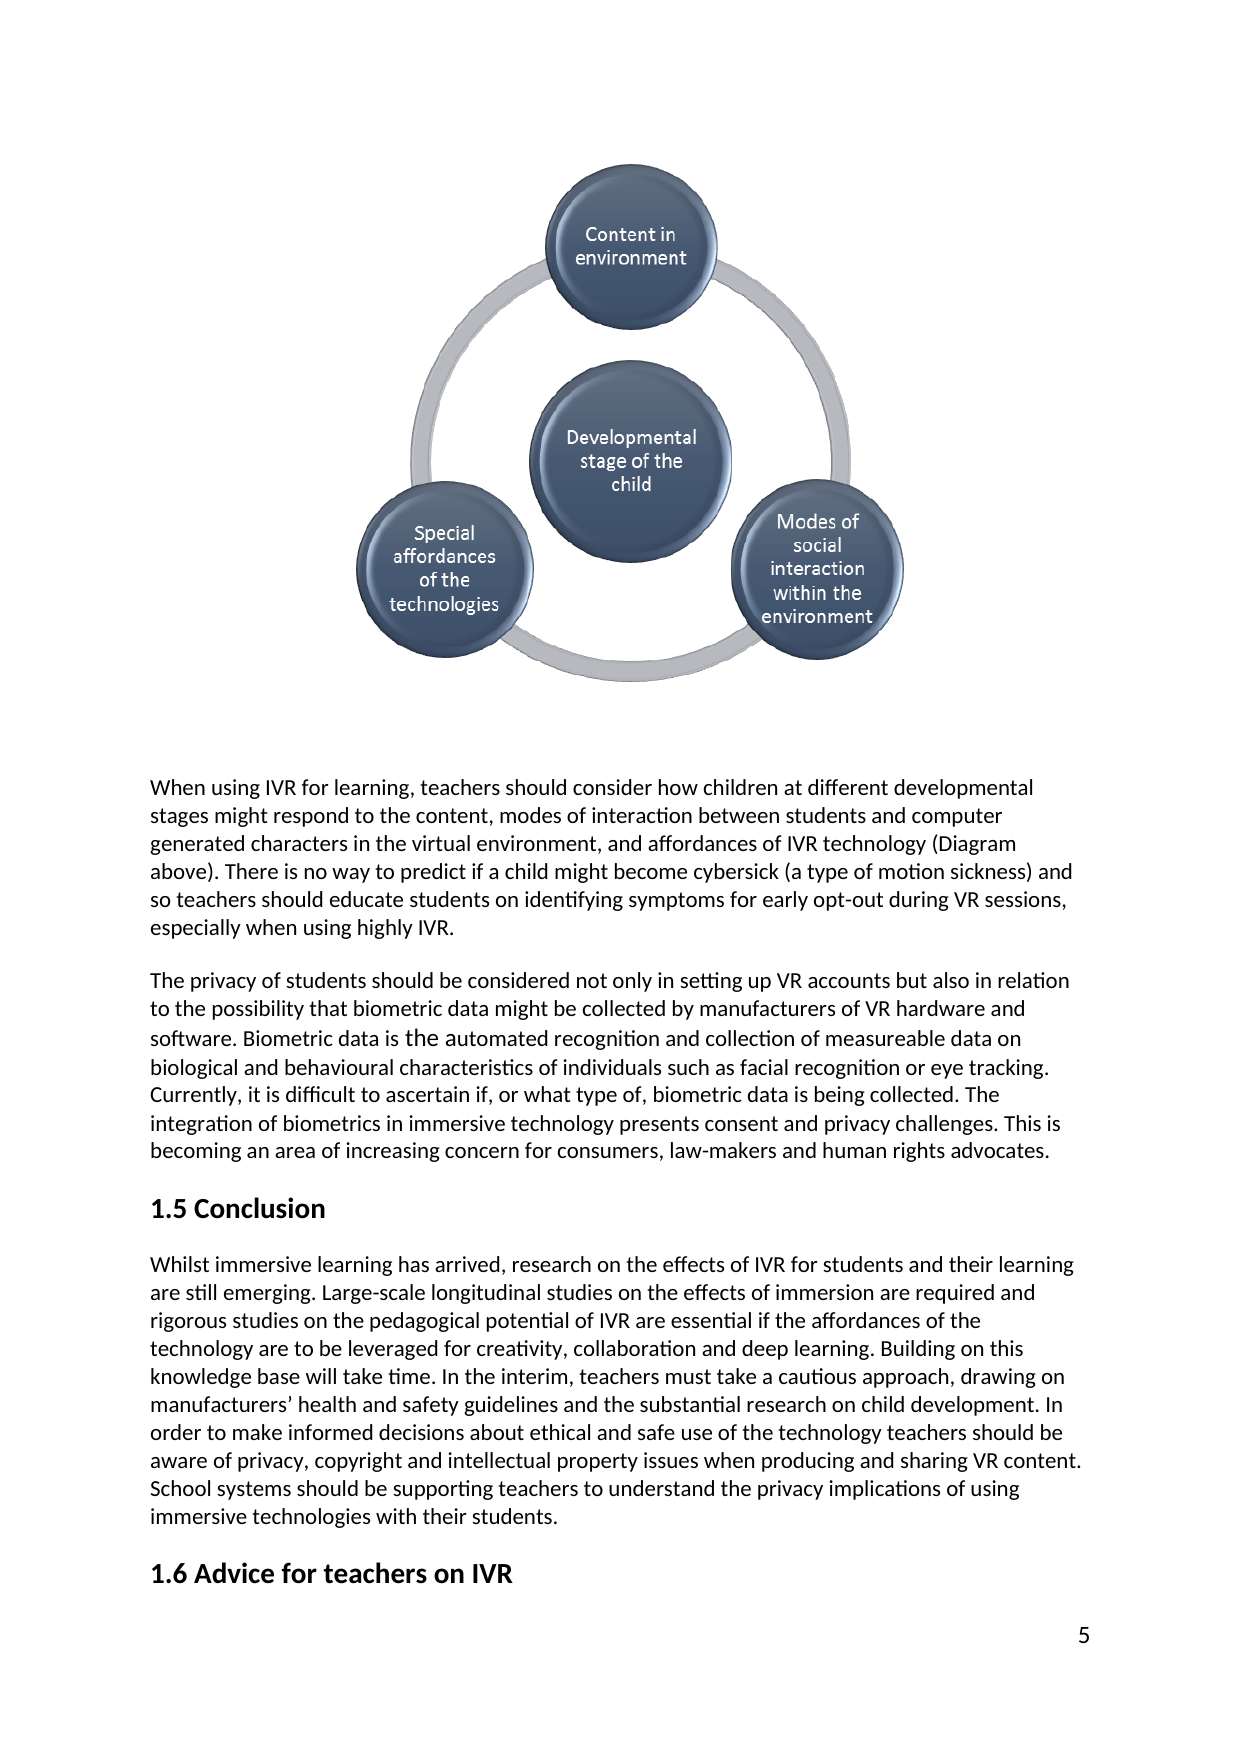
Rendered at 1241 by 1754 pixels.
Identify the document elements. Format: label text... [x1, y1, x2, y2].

text 1.5 Conclusion [150, 1190, 1090, 1225]
picture [264, 162, 995, 704]
table_header [150, 150, 1109, 760]
text Whilst immersive learning has arrived, research on the effects of IVR for students and their learning are still emerging. Large-scale longitudinal studies on the effects of immersion are required and rigorous studies on the pedagogical potential of IVR are essential if the affordances of the technology are to be leveraged for creativity, collaboration and deep learning. Building on this knowledge base will take time. In the interim, teachers must take a cautious approach, drawing on manufacturers’ health and safety guidelines and the substantial research on child development. In order to make informed decisions about ethical and safe use of the technology teachers should be aware of privacy, copyright and intellectual property issues when producing and sharing VR content. School systems should be supporting teachers to understand the privacy implications of using immersive technologies with their students. [150, 1250, 1090, 1531]
text The privacy of students should be considered not only in setting up VR accounts but also in relation to the possibility that biometric data might be collected by manufacturers of VR hardware and software. Biometric data is the automated recognition and collection of measureable data on biological and behavioural characteristics of individuals such as facial recognition or eye tracking. Currently, it is difficult to ascertain if, or what type of, biometric data is being collected. The integration of biometrics in immersive technology presents consent and privacy challenges. This is becoming an area of increasing concern for consumers, law-makers and human rights advocates. [150, 966, 1090, 1165]
text 1.6 Advice for teachers on IVR [150, 1556, 1090, 1591]
text When using IVR for learning, teachers should consider how children at different developmental stages might respond to the content, modes of interaction between students and computer generated characters in the virtual environment, and affordances of IVR technology (Diagram above). There is no way to predict if a child might become cybersick (a type of motion sickness) and so teachers should educate students on identifying symptoms for early opt-out during VR sessions, especially when using highly IVR. [150, 773, 1090, 941]
